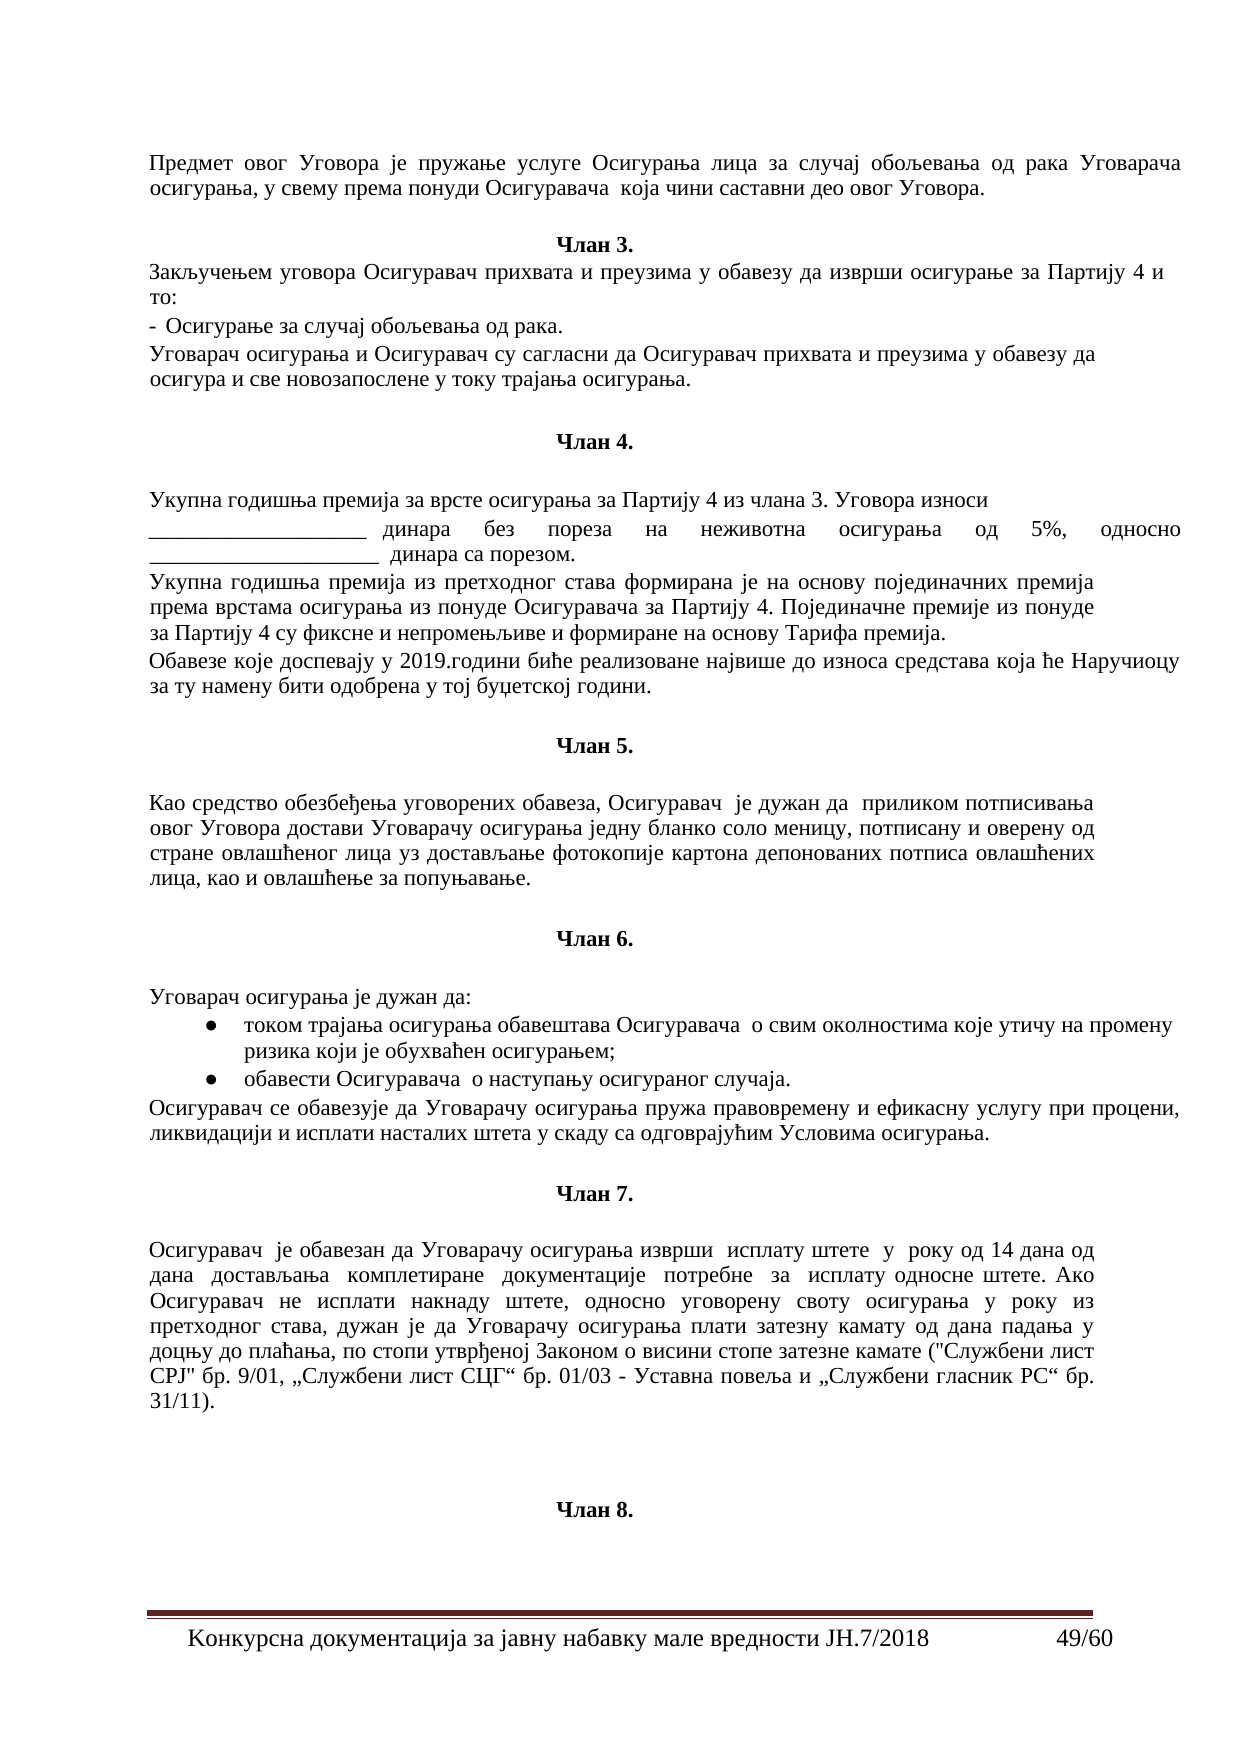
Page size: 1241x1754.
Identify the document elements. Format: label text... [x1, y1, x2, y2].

text Укупна годишња премија из претходног става формирана је на основу појединачних премија према врстама осигурања из понуде Осигуравача за Партију 4. Појединачне премије из понуде за Партију 4 су фиксне и непромењљиве и формиране на основу Тарифа премија. [148, 570, 1096, 645]
text ___________________ динара без пореза на неживотна осигурања од 5%, односно ____________________ динара са порезом. [148, 516, 1182, 566]
list током трајања осигурања обавештава Осигуравача о свим околностима које утичу на промену ризика који је обухваћен oсигурањем; [204, 1013, 1174, 1063]
text Уговарач осигурања и Осигуравач су сагласни да Осигуравач прихвата и преузима у обавезу да осигура и све новозапослене у току трајања осигурања. [148, 342, 1098, 392]
text Члан 4. [6, 428, 1184, 454]
list Осигурање за случај обољевања од рака. [148, 313, 1182, 338]
text Закључењем уговора Осигуравач прихвата и преузима у обавезу да изврши осигурање за Партију 4 и то: [148, 259, 1167, 309]
list обавести Осигуравача о наступању осигураног случаја. [204, 1067, 1174, 1092]
text Обавезе које доспевају у 2019.години биће реализоване највише до износа средстава која ће Наручиоцу за ту намену бити одобрена у тој буџетској години. [148, 648, 1182, 698]
text Члан 5. [6, 732, 1184, 758]
text Осигуравач је обавезан да Уговарачу осигурања изврши исплату штете у року од 14 дана од дана достављања комплетиране документације потребне за исплату односне штете. Ако Осигуравач не исплати накнаду штете, односно уговорену своту осигурања у року из претходног става, дужан је да Уговарачу осигурања плати затезну камату од дана падања у доцњу до плаћања, по стопи утврђеној Законом о висини стопе затезне камате (''Службени лист СРЈ'' бр. 9/01, „Службени лист СЦГ“ бр. 01/03 - Уставна повеља и „Службени гласник РС“ бр. 31/11). [148, 1238, 1096, 1413]
text Укупна годишња премија за врсте осигурања за Партију 4 из члана 3. Уговора износи [148, 487, 1182, 512]
text Члан 3. [6, 232, 1184, 258]
text Осигуравач се обавезује да Уговарачу осигурања пружа правовремену и ефикасну услугу при процени, ликвидацији и исплати насталих штета у скаду са одговрајућим Условима осигурања. [148, 1095, 1182, 1145]
text Као средство обезбеђења уговорених обавеза, Осигуравач је дужан да приликом потписивања овог Уговора достави Уговарачу осигурања једну бланко соло меницу, потписану и оверену од стране овлашћеног лица уз достављање фотокопије картона депонованих потписа овлашћених лица, као и овлашћење за попуњавање. [148, 790, 1096, 890]
text Предмет овог Уговора је пружање услуге Осигурања лица за случај обољевања од рака Уговарача осигурања, у свему према понуди Осигуравача која чини саставни део овог Уговора. [148, 150, 1182, 200]
text Члан 8. [6, 1496, 1184, 1522]
text Члан 6. [6, 925, 1184, 951]
text Уговарач осигурања је дужан да: [148, 984, 1182, 1009]
text Члан 7. [6, 1180, 1184, 1206]
